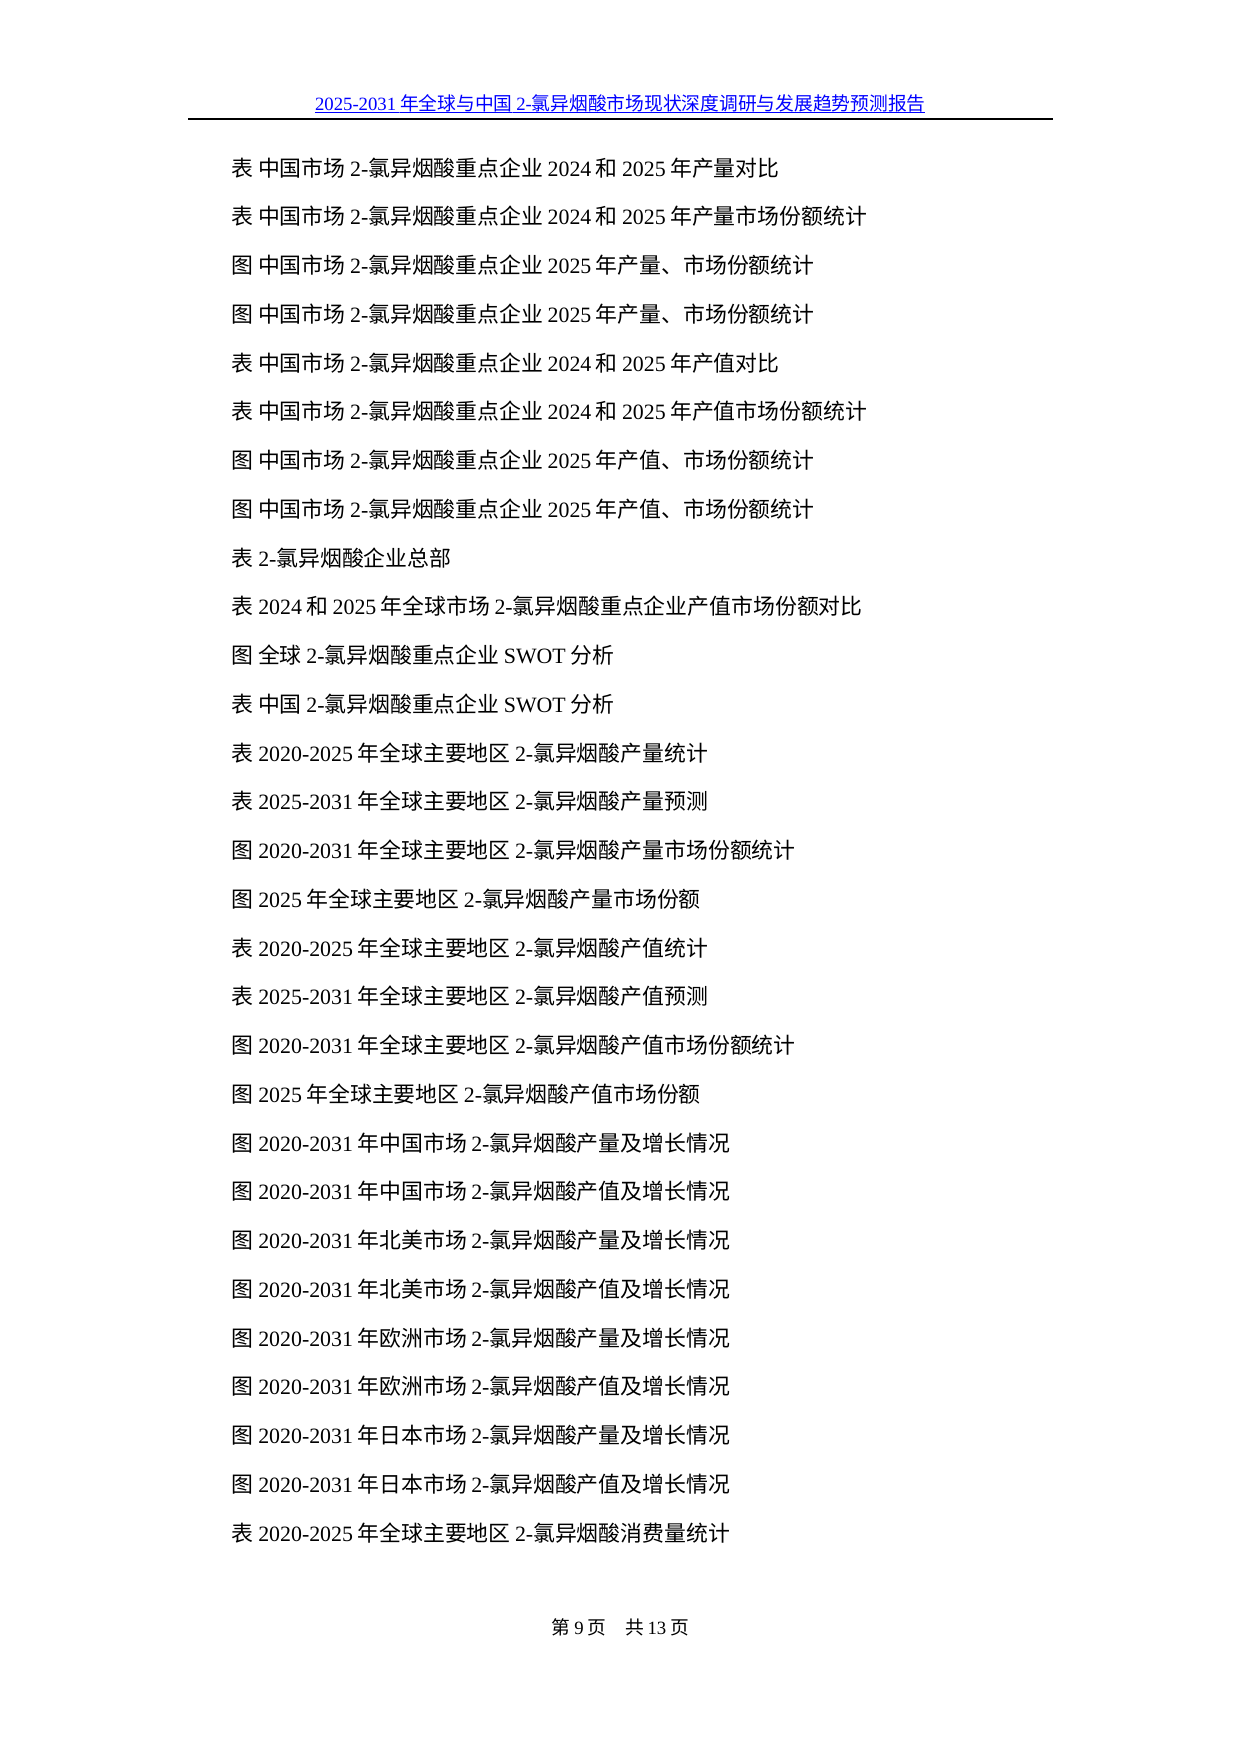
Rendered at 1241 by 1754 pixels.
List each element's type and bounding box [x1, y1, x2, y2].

text [187, 150, 1053, 1548]
